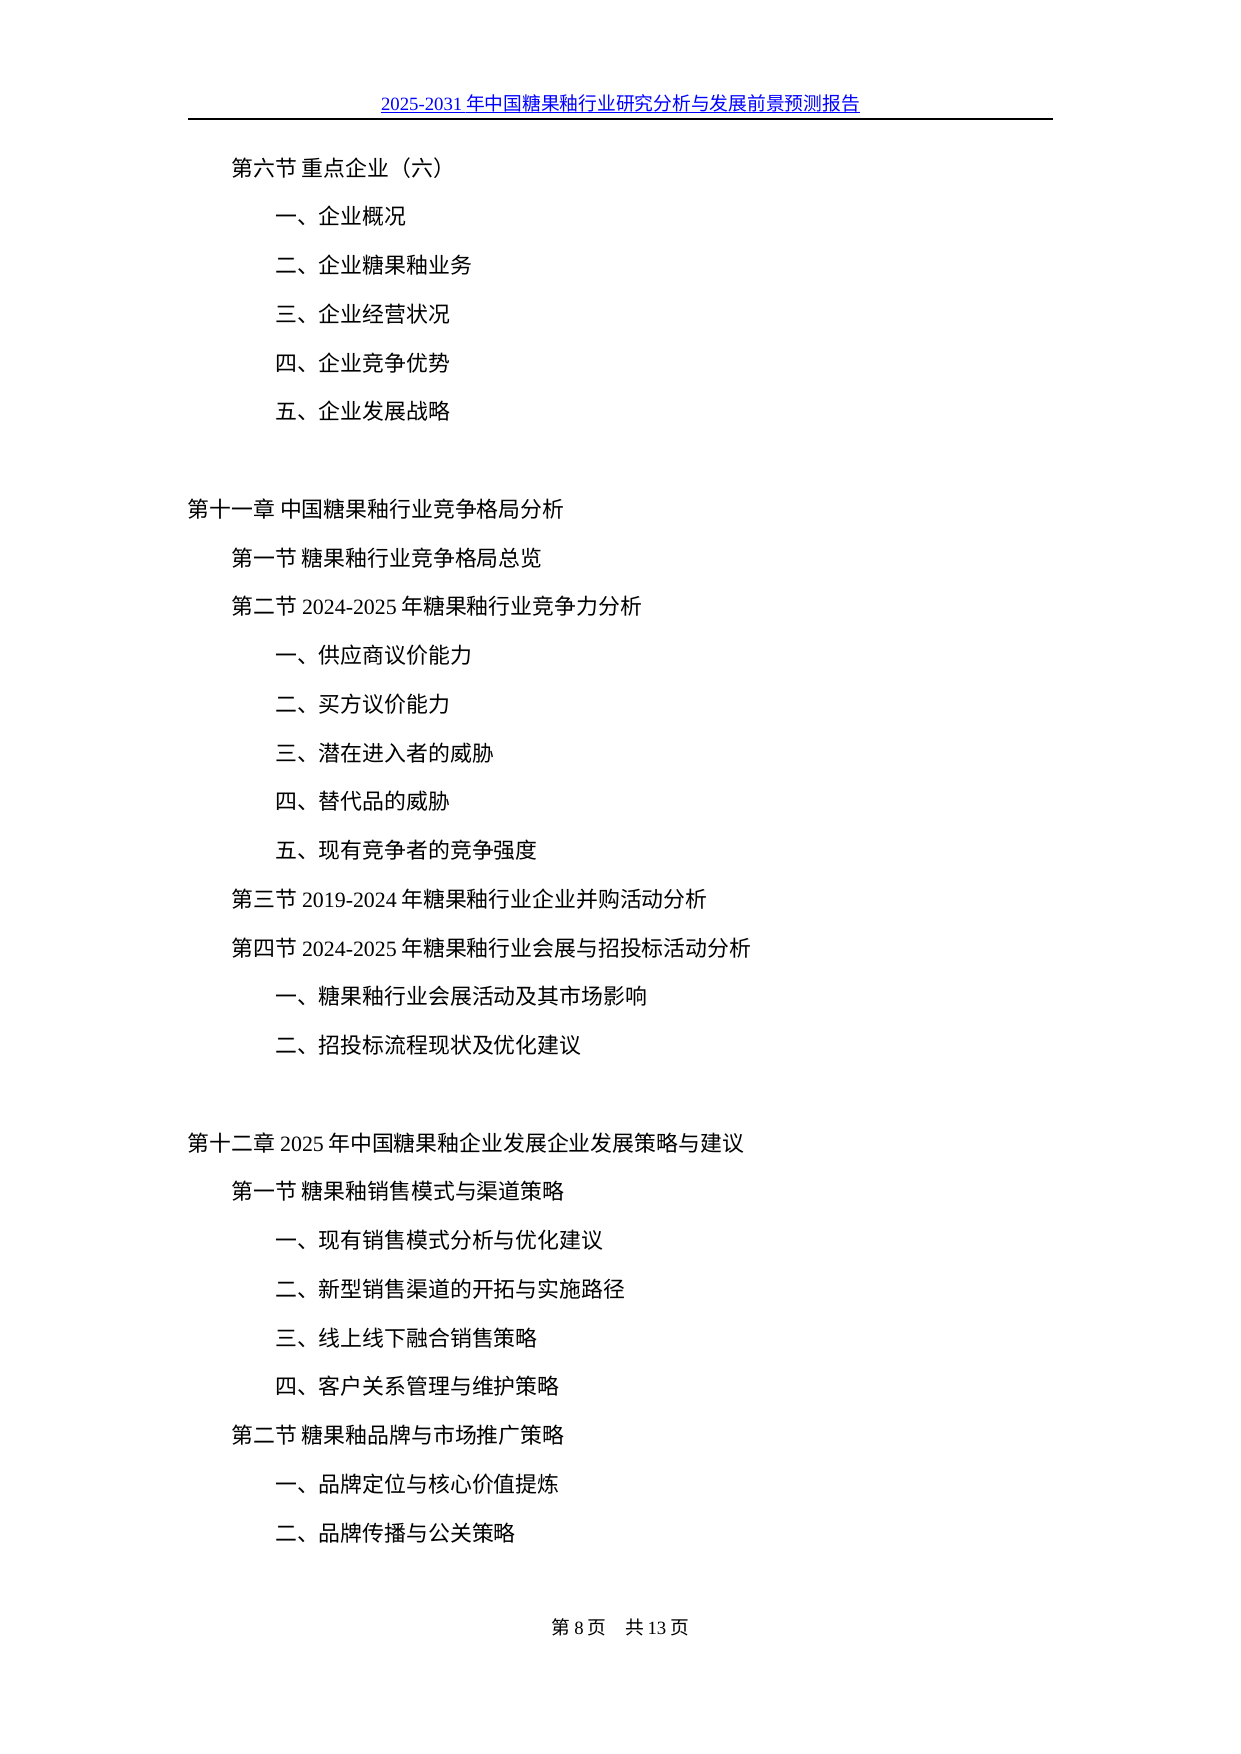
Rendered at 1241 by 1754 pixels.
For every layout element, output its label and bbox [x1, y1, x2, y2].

text [187, 150, 1053, 1548]
